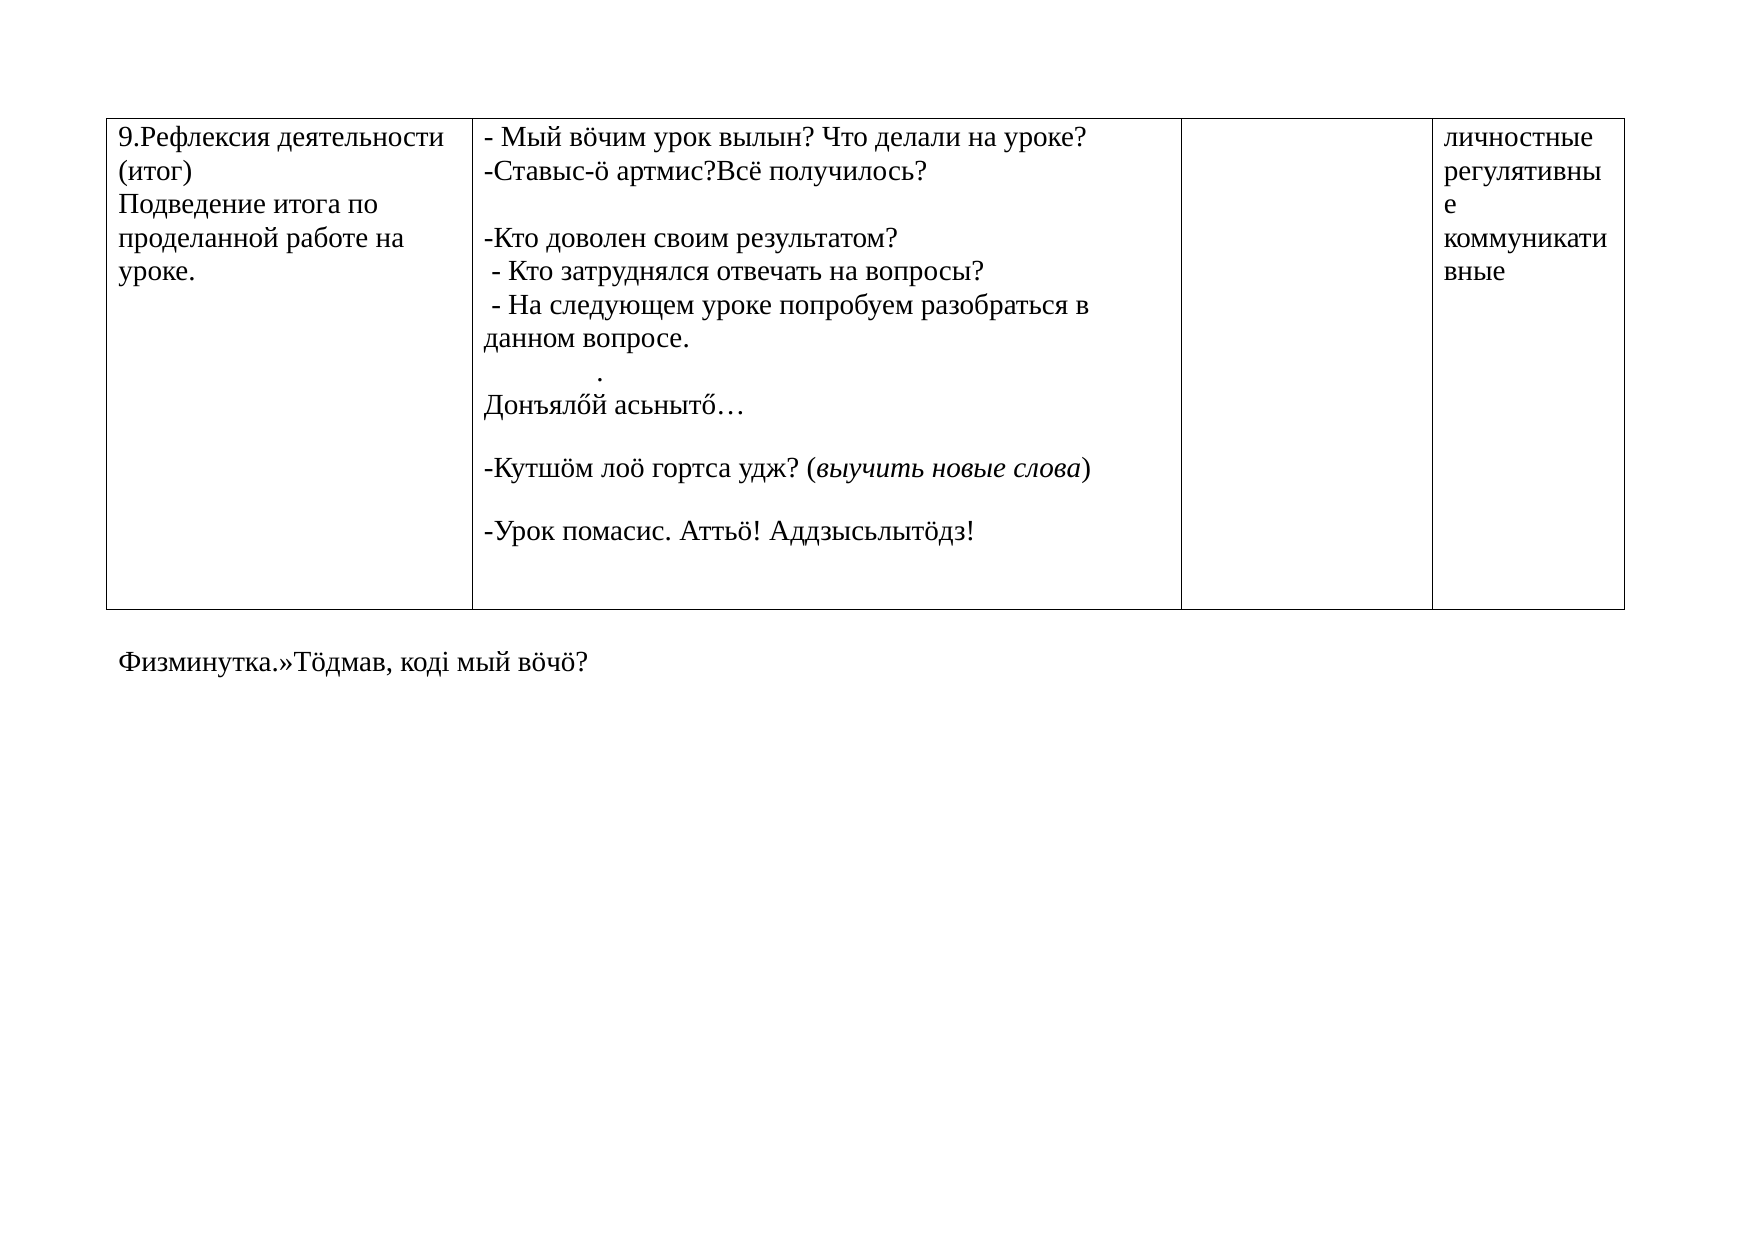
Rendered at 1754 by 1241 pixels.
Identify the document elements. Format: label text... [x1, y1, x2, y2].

table_cell - Мый вöчим урок вылын? Что делали на уроке? -Ставыс-ö артмис?Всё получилось? -Кто доволен своим результатом? - Кто затруднялся отвечать на вопросы? - На следующем уроке попробуем разобраться в данном вопросе. . Донъялőй асьнытő… -Кутшӧм лоӧ гортса удж? (выучить новые слова) -Урок помасис. Аттьӧ! Аддзысьлытӧдз! [473, 119, 1181, 609]
table_cell 9.Рефлексия деятельности (итог) Подведение итога по проделанной работе на уроке. [107, 119, 472, 609]
text Физминутка.»Тöдмав, кодi мый вöчö? [118, 644, 1636, 677]
table_cell [1182, 119, 1432, 609]
table_cell личностные регулятивные коммуникативные [1433, 119, 1624, 609]
